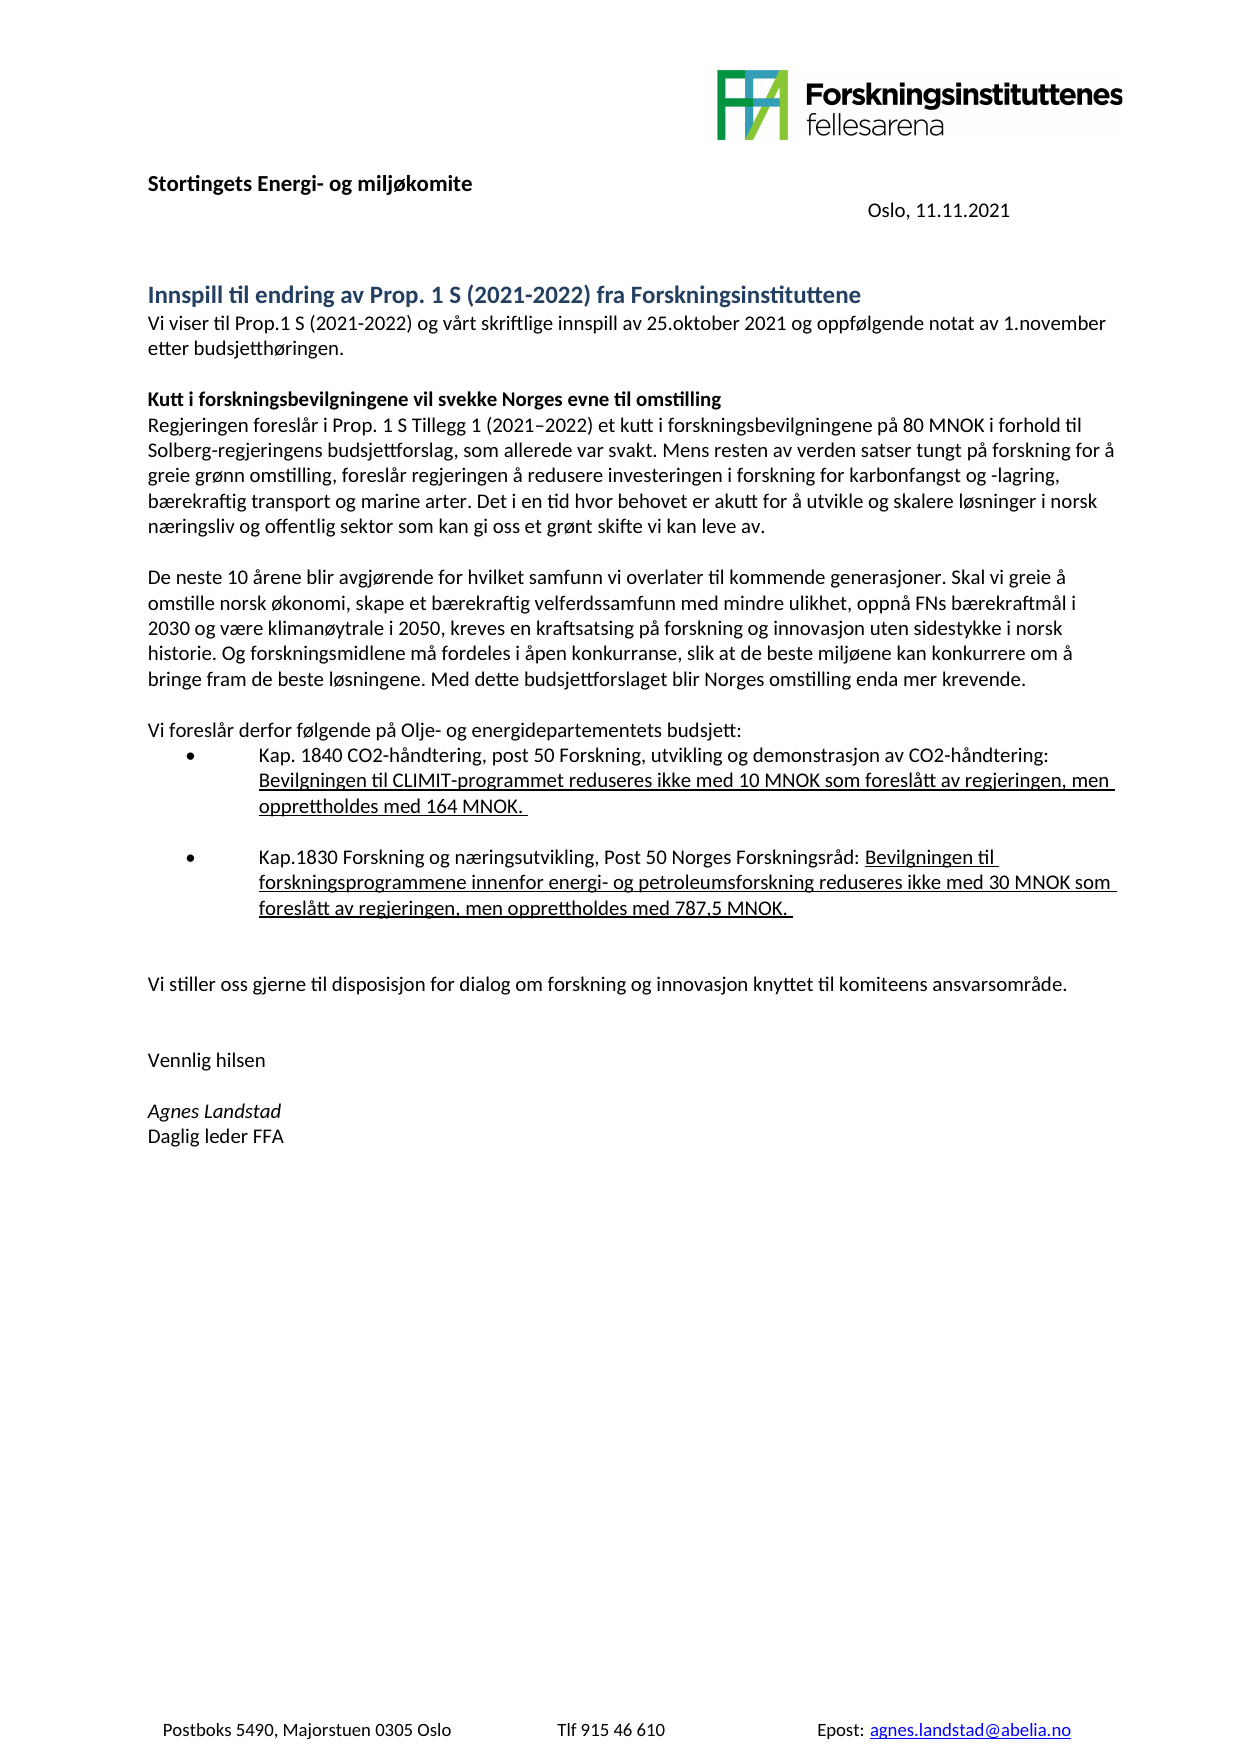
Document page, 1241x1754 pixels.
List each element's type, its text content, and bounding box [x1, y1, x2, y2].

text Agnes Landstad [148, 1098, 1122, 1123]
list Kap. 1840 CO2-håndtering, post 50 Forskning, utvikling og demonstrasjon av CO2-håndtering: Bevilgningen til CLIMIT-programmet reduseres ikke med 10 MNOK som foreslått av regjeringen, men opprettholdes med 164 MNOK. [185, 742, 1122, 818]
picture [717, 70, 1123, 140]
text Vi stiller oss gjerne til disposisjon for dialog om forskning og innovasjon knyttet til komiteens ansvarsområde. [148, 971, 1122, 996]
text Innspill til endring av Prop. 1 S (2021-2022) fra Forskningsinstituttene [148, 280, 1122, 310]
text Vennlig hilsen [148, 1047, 1122, 1073]
text Oslo, 11.11.2021 [148, 197, 1122, 222]
text Stortingets Energi- og miljøkomite [148, 169, 1122, 197]
text De neste 10 årene blir avgjørende for hvilket samfunn vi overlater til kommende generasjoner. Skal vi greie å omstille norsk økonomi, skape et bærekraftig velferdssamfunn med mindre ulikhet, oppnå FNs bærekraftmål i 2030 og være klimanøytrale i 2050, kreves en kraftsatsing på forskning og innovasjon uten sidestykke i norsk historie. Og forskningsmidlene må fordeles i åpen konkurranse, slik at de beste miljøene kan konkurrere om å bringe fram de beste løsningene. Med dette budsjettforslaget blir Norges omstilling enda mer krevende. [148, 564, 1122, 691]
list Kap.1830 Forskning og næringsutvikling, Post 50 Norges Forskningsråd: Bevilgningen til forskningsprogrammene innenfor energi- og petroleumsforskning reduseres ikke med 30 MNOK som foreslått av regjeringen, men opprettholdes med 787,5 MNOK. [185, 844, 1122, 920]
text Daglig leder FFA [148, 1123, 1122, 1149]
text Vi viser til Prop.1 S (2021-2022) og vårt skriftlige innspill av 25.oktober 2021 og oppfølgende notat av 1.november etter budsjetthøringen. [148, 310, 1122, 361]
text Regjeringen foreslår i Prop. 1 S Tillegg 1 (2021–2022) et kutt i forskningsbevilgningene på 80 MNOK i forhold til Solberg-regjeringens budsjettforslag, som allerede var svakt. Mens resten av verden satser tungt på forskning for å greie grønn omstilling, foreslår regjeringen å redusere investeringen i forskning for karbonfangst og -lagring, bærekraftig transport og marine arter. Det i en tid hvor behovet er akutt for å utvikle og skalere løsninger i norsk næringsliv og offentlig sektor som kan gi oss et grønt skifte vi kan leve av. [148, 412, 1122, 539]
text Vi foreslår derfor følgende på Olje- og energidepartementets budsjett: [148, 717, 1122, 742]
text Kutt i forskningsbevilgningene vil svekke Norges evne til omstilling [148, 386, 1122, 412]
